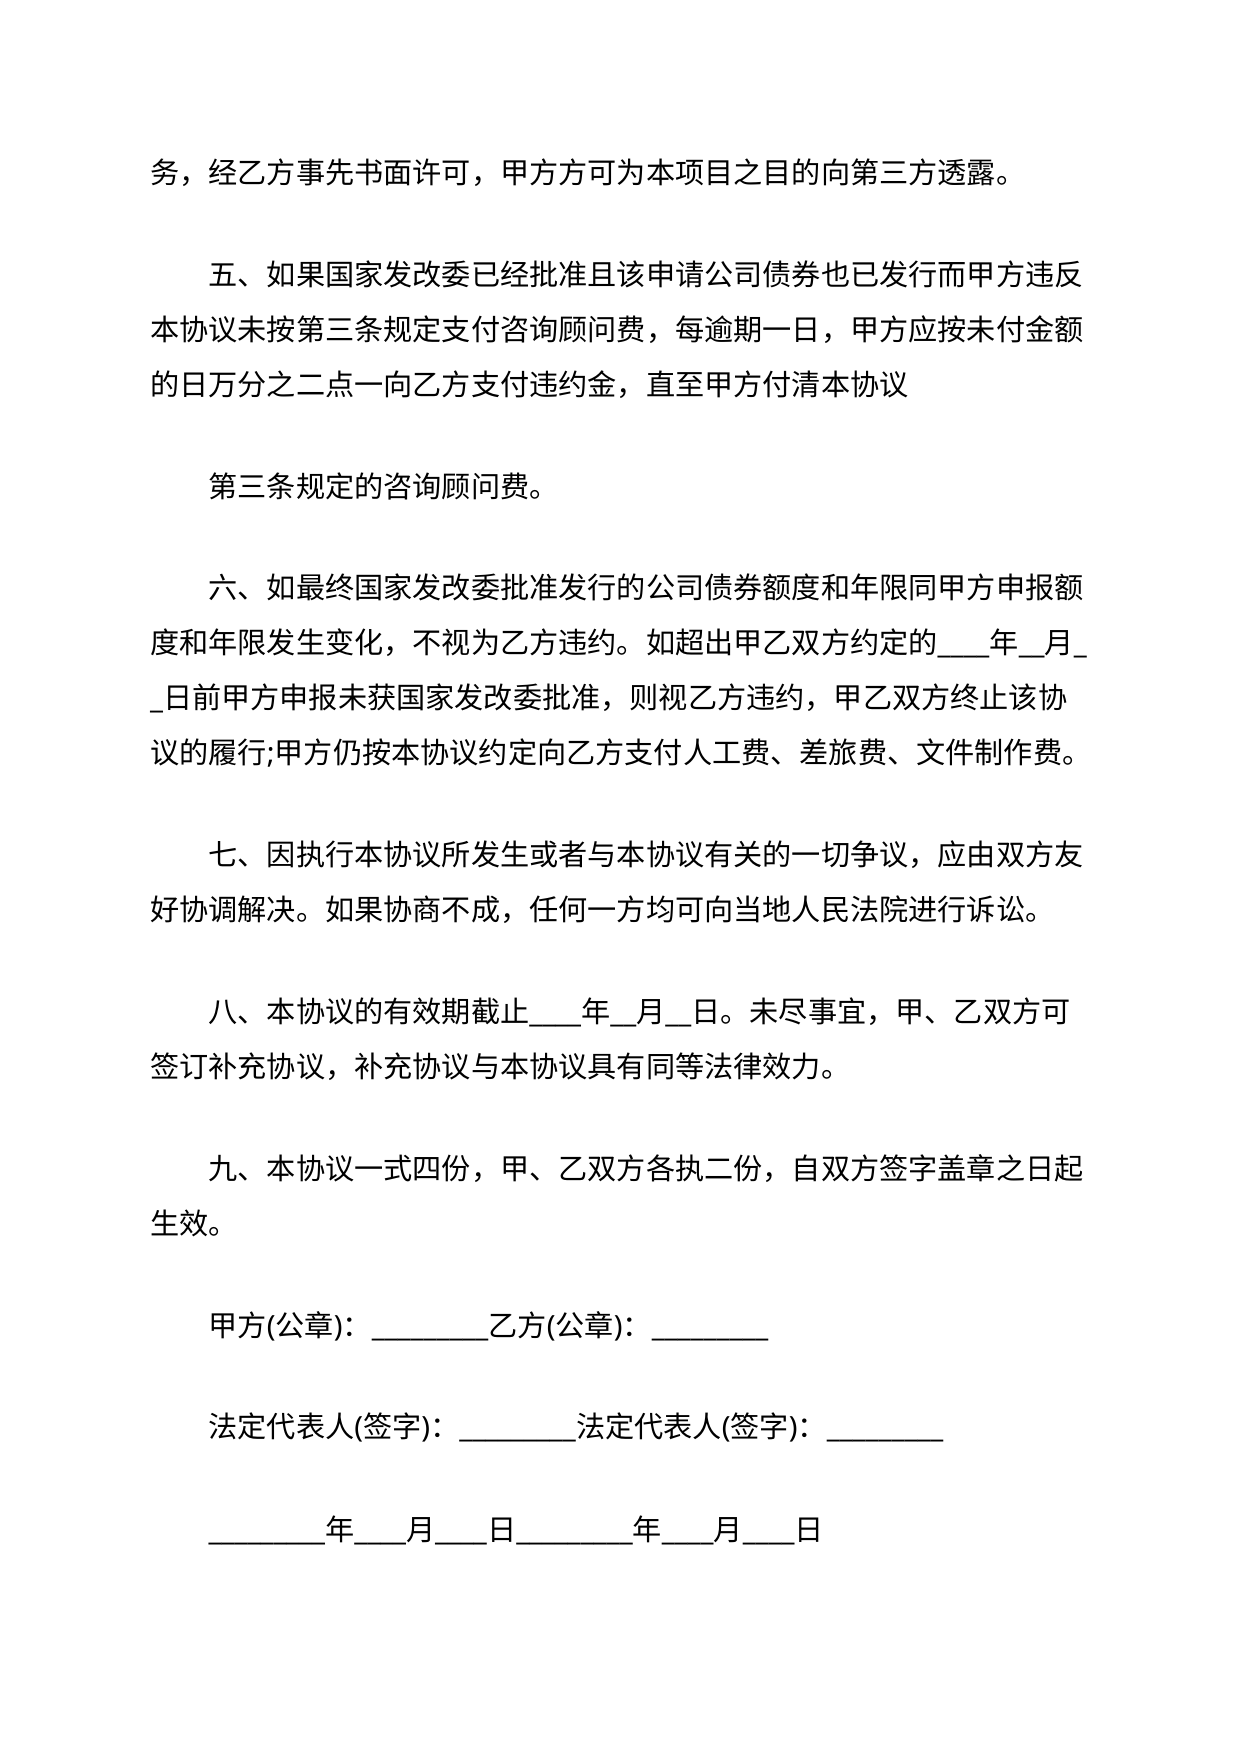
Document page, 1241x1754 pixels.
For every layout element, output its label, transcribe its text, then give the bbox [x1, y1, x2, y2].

text 五、如果国家发改委已经批准且该申请公司债券也已发行而甲方违反本协议未按第三条规定支付咨询顾问费，每逾期一日，甲方应按未付金额的日万分之二点一向乙方支付违约金，直至甲方付清本协议 [150, 252, 1090, 404]
text 甲方(公章)：_________乙方(公章)：_________ [150, 1302, 1090, 1344]
text 八、本协议的有效期截止____年__月__日。未尽事宜，甲、乙双方可签订补充协议，补充协议与本协议具有同等法律效力。 [150, 989, 1090, 1086]
text 九、本协议一式四份，甲、乙双方各执二份，自双方签字盖章之日起生效。 [150, 1145, 1090, 1243]
text 七、因执行本协议所发生或者与本协议有关的一切争议，应由双方友好协调解决。如果协商不成，任何一方均可向当地人民法院进行诉讼。 [150, 832, 1090, 929]
text 第三条规定的咨询顾问费。 [150, 463, 1090, 506]
text _________年____月____日_________年____月____日 [150, 1506, 1090, 1548]
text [150, 150, 1090, 192]
text 六、如最终国家发改委批准发行的公司债券额度和年限同甲方申报额度和年限发生变化，不视为乙方违约。如超出甲乙双方约定的____年__月__日前甲方申报未获国家发改委批准，则视乙方违约，甲乙双方终止该协议的履行;甲方仍按本协议约定向乙方支付人工费、差旅费、文件制作费。 [150, 565, 1090, 772]
text 法定代表人(签字)：_________法定代表人(签字)：_________ [150, 1404, 1090, 1446]
